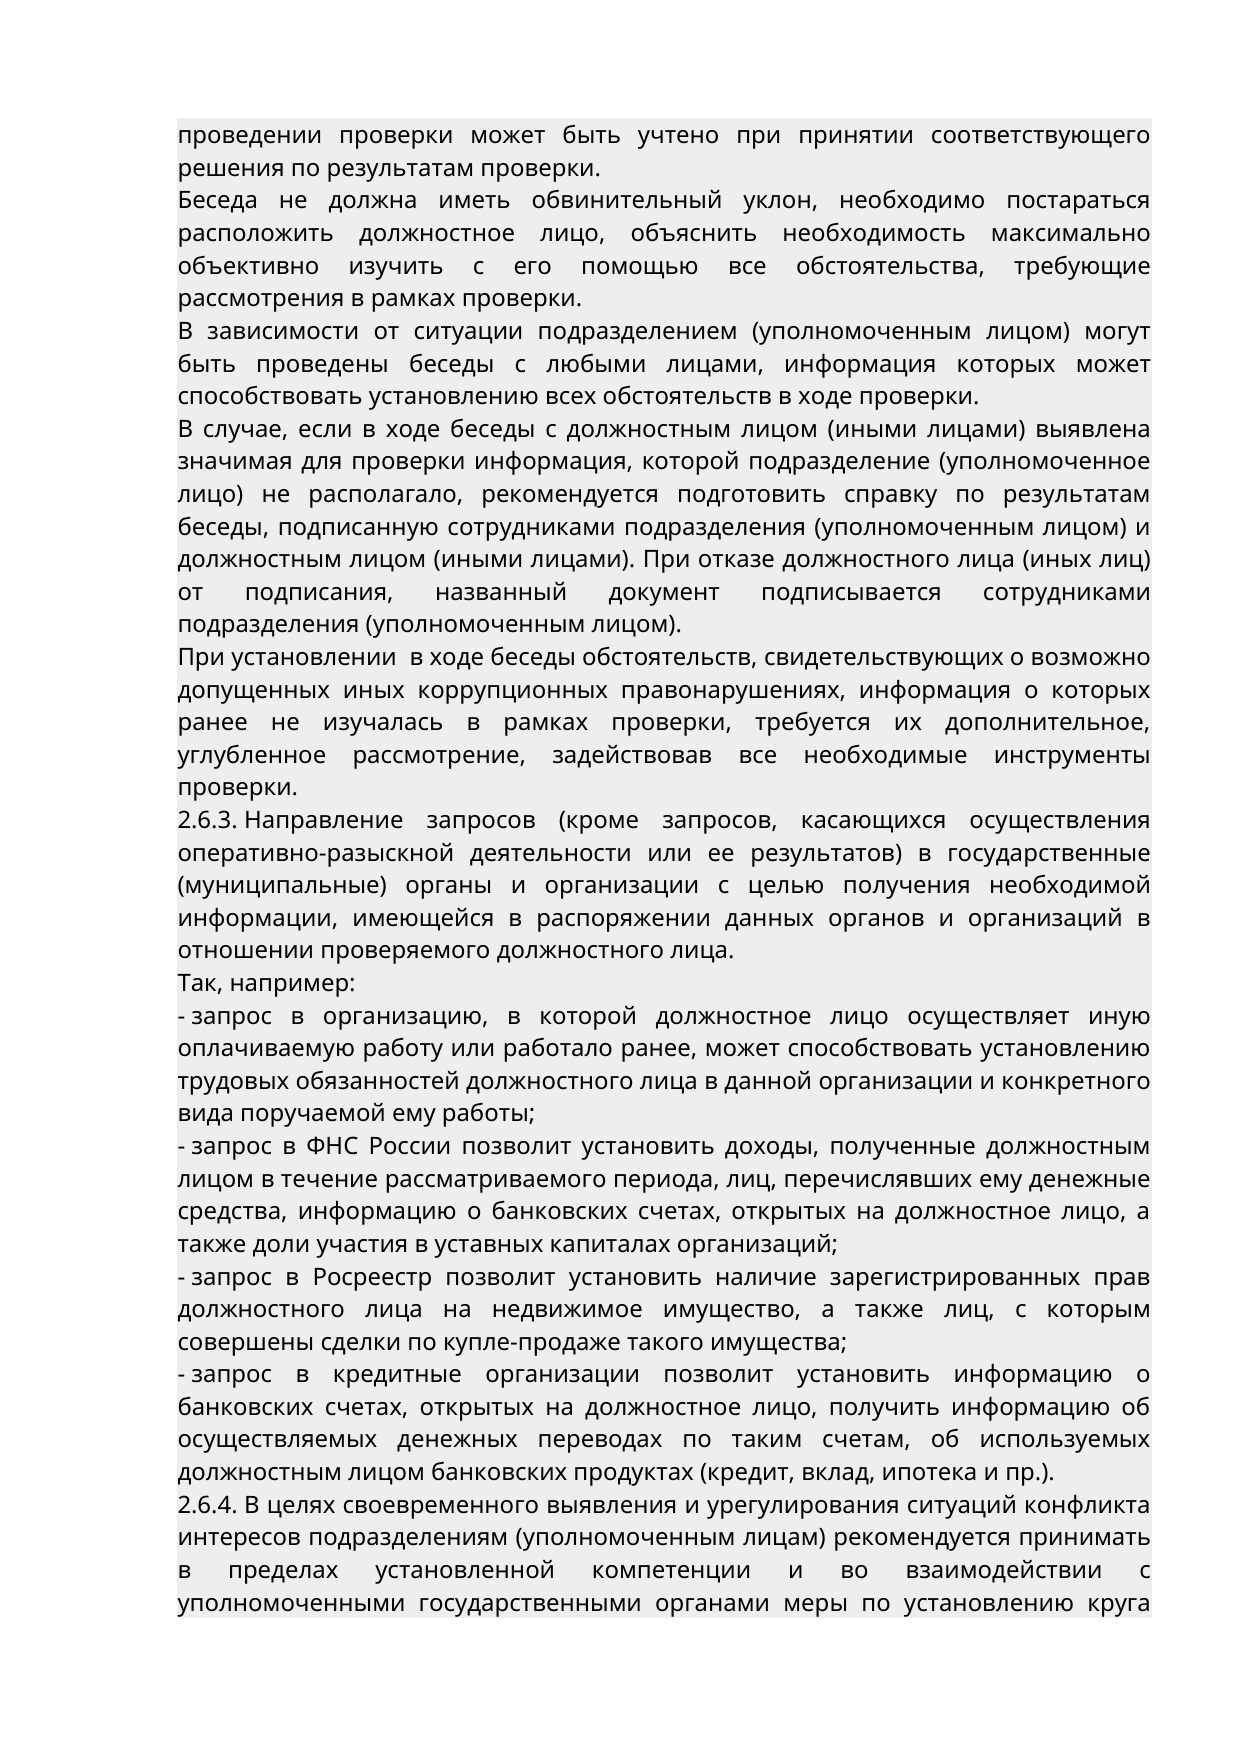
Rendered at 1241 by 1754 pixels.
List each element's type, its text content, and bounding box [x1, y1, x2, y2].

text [177, 118, 1152, 183]
text - запрос в Росреестр позволит установить наличие зарегистрированных прав должностного лица на недвижимое имущество, а также лиц, с которым совершены сделки по купле-продаже такого имущества; [177, 1259, 1152, 1357]
text Так, например: [177, 966, 1152, 998]
text Беседа не должна иметь обвинительный уклон, необходимо постараться расположить должностное лицо, объяснить необходимость максимально объективно изучить с его помощью все обстоятельства, требующие рассмотрения в рамках проверки. [177, 183, 1152, 314]
text 2.6.3. Направление запросов (кроме запросов, касающихся осуществления оперативно-разыскной деятельности или ее результатов) в государственные (муниципальные) органы и организации с целью получения необходимой информации, имеющейся в распоряжении данных органов и организаций в отношении проверяемого должностного лица. [177, 803, 1152, 966]
text При установлении в ходе беседы обстоятельств, свидетельствующих о возможно допущенных иных коррупционных правонарушениях, информация о которых ранее не изучалась в рамках проверки, требуется их дополнительное, углубленное рассмотрение, задействовав все необходимые инструменты проверки. [177, 640, 1152, 803]
text - запрос в ФНС России позволит установить доходы, полученные должностным лицом в течение рассматриваемого периода, лиц, перечислявших ему денежные средства, информацию о банковских счетах, открытых на должностное лицо, а также доли участия в уставных капиталах организаций; [177, 1129, 1152, 1259]
text - запрос в организацию, в которой должностное лицо осуществляет иную оплачиваемую работу или работало ранее, может способствовать установлению трудовых обязанностей должностного лица в данной организации и конкретного вида поручаемой ему работы; [177, 998, 1152, 1129]
text - запрос в кредитные организации позволит установить информацию о банковских счетах, открытых на должностное лицо, получить информацию об осуществляемых денежных переводах по таким счетам, об используемых должностным лицом банковских продуктах (кредит, вклад, ипотека и пр.). [177, 1357, 1152, 1487]
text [177, 1487, 1152, 1618]
text В зависимости от ситуации подразделением (уполномоченным лицом) могут быть проведены беседы с любыми лицами, информация которых может способствовать установлению всех обстоятельств в ходе проверки. [177, 314, 1152, 412]
text В случае, если в ходе беседы с должностным лицом (иными лицами) выявлена значимая для проверки информация, которой подразделение (уполномоченное лицо) не располагало, рекомендуется подготовить справку по результатам беседы, подписанную сотрудниками подразделения (уполномоченным лицом) и должностным лицом (иными лицами). При отказе должностного лица (иных лиц) от подписания, названный документ подписывается сотрудниками подразделения (уполномоченным лицом). [177, 412, 1152, 640]
